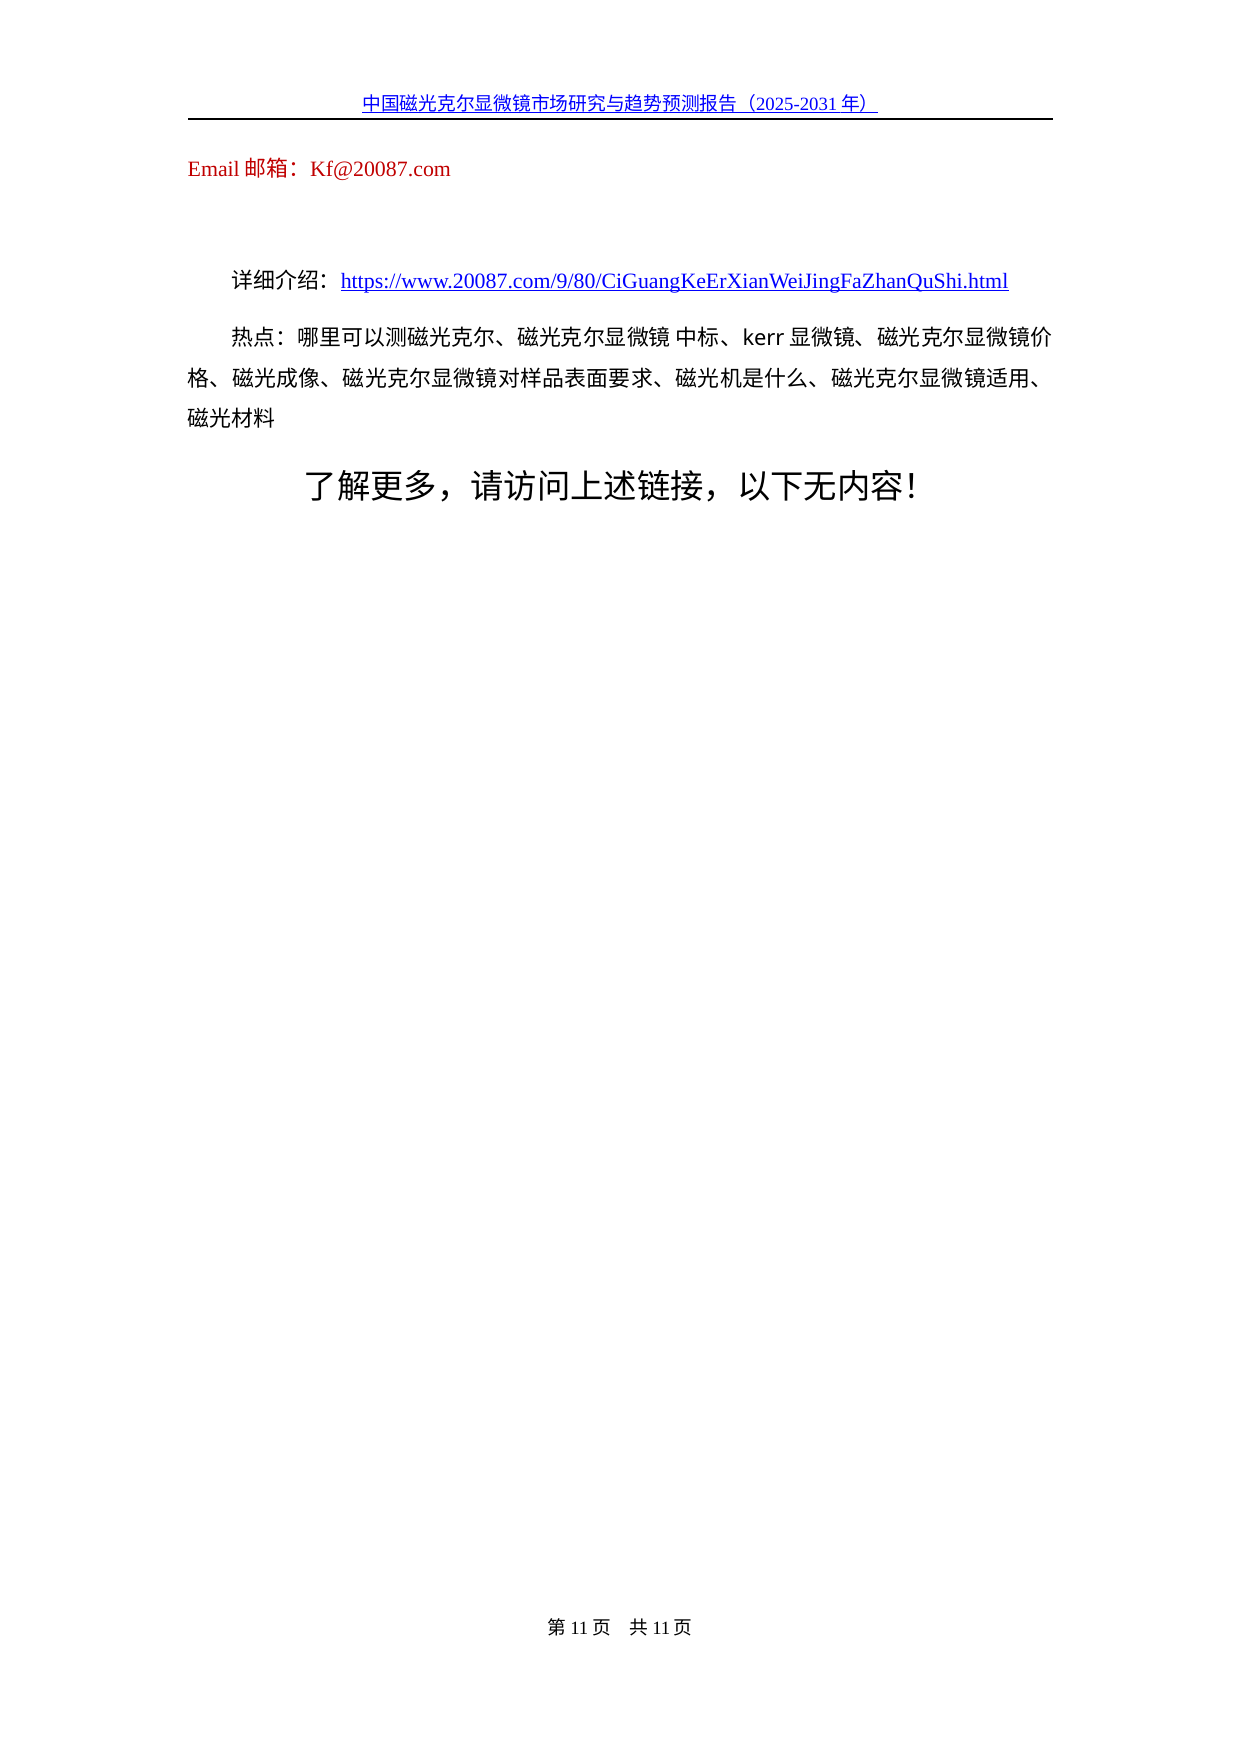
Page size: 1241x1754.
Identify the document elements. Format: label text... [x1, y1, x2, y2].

text 热点：哪里可以测磁光克尔、磁光克尔显微镜 中标、kerr显微镜、磁光克尔显微镜价格、磁光成像、磁光克尔显微镜对样品表面要求、磁光机是什么、磁光克尔显微镜适用、磁光材料 [187, 320, 1053, 433]
title 了解更多，请访问上述链接，以下无内容！ [187, 451, 1053, 516]
text Email邮箱：Kf@20087.com [187, 150, 1053, 183]
text 详细介绍：https://www.20087.com/9/80/CiGuangKeErXianWeiJingFaZhanQuShi.html [187, 263, 1053, 296]
